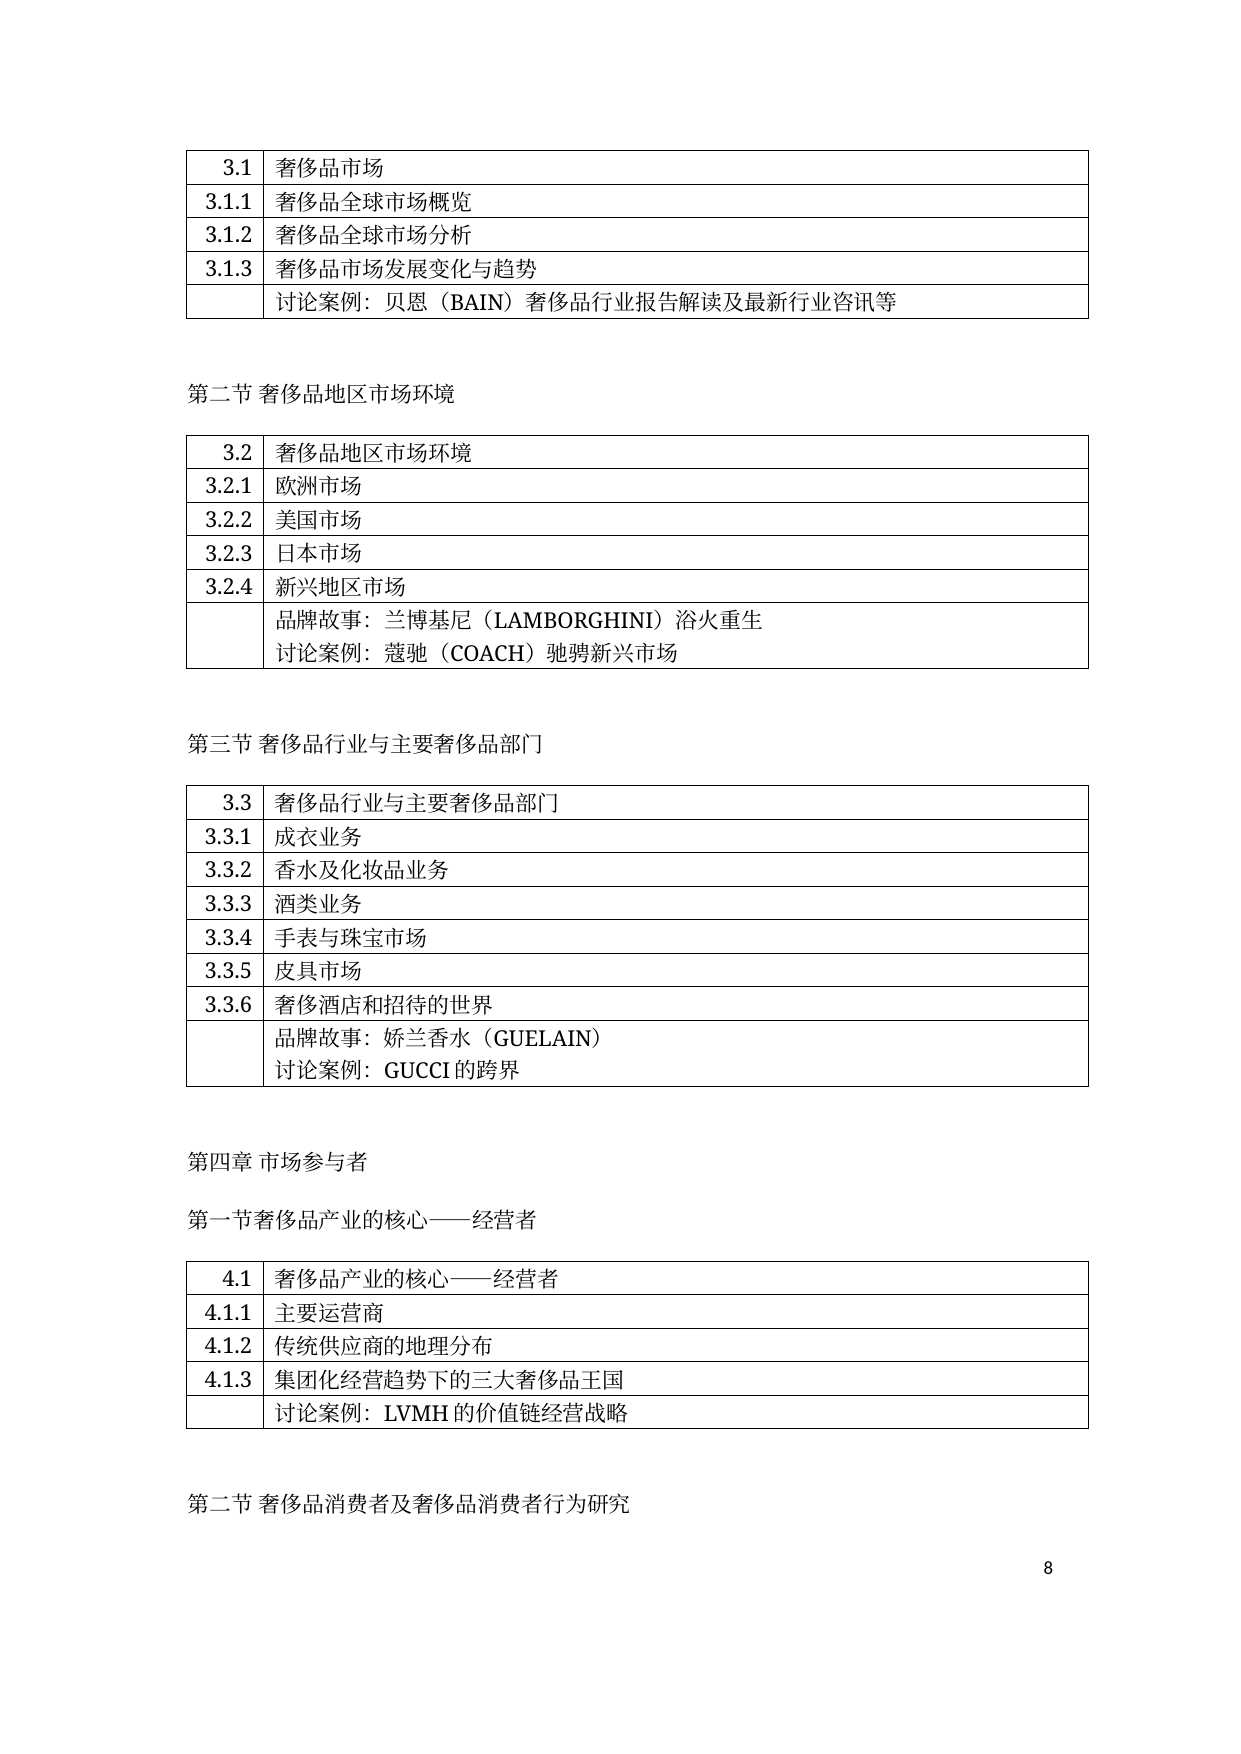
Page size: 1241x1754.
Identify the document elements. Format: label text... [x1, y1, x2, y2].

table_cell 新兴地区市场 [264, 570, 1088, 602]
table_cell [187, 1396, 263, 1428]
table_cell [187, 603, 263, 668]
table_cell 3.2.1 [187, 469, 263, 502]
table_cell 欧洲市场 [264, 469, 1088, 502]
table_header 奢侈品地区市场环境 [264, 436, 1088, 468]
table_cell 奢侈酒店和招待的世界 [264, 987, 1088, 1020]
table_cell [187, 285, 263, 318]
table_cell 日本市场 [264, 536, 1088, 569]
table_cell 3.2.2 [187, 503, 263, 535]
table_cell 3.1.1 [187, 185, 263, 217]
table_cell 3.1.3 [187, 252, 263, 284]
table_cell 奢侈品市场发展变化与趋势 [264, 252, 1088, 284]
table_cell 3.1.2 [187, 218, 263, 251]
table_cell 品牌故事：娇兰香水（GUELAIN） 讨论案例：GUCCI的跨界 [264, 1021, 1088, 1086]
table_cell 品牌故事：兰博基尼（LAMBORGHINI）浴火重生 讨论案例：蔻驰（COACH）驰骋新兴市场 [264, 603, 1088, 668]
table_cell 4.1.2 [187, 1329, 263, 1361]
table_header 3.2 [187, 436, 263, 468]
table_cell 奢侈品全球市场分析 [264, 218, 1088, 251]
table_header 4.1 [187, 1262, 263, 1294]
table_cell 3.3.2 [187, 853, 263, 886]
text 第二节 奢侈品消费者及奢侈品消费者行为研究 [187, 1487, 1053, 1519]
table_cell 4.1.3 [187, 1362, 263, 1395]
table_cell [187, 1021, 263, 1086]
table_header 奢侈品产业的核心——经营者 [264, 1262, 1088, 1294]
text 第一节奢侈品产业的核心——经营者 [187, 1203, 1053, 1235]
table_cell 3.3.1 [187, 820, 263, 852]
text 第三节 奢侈品行业与主要奢侈品部门 [187, 727, 1053, 759]
table_cell 3.3.6 [187, 987, 263, 1020]
table_cell 手表与珠宝市场 [264, 920, 1088, 953]
table_cell 讨论案例：贝恩（BAIN）奢侈品行业报告解读及最新行业咨讯等 [264, 285, 1088, 318]
table_cell 传统供应商的地理分布 [264, 1329, 1088, 1361]
table_header 奢侈品行业与主要奢侈品部门 [264, 786, 1088, 818]
table_cell 3.3.3 [187, 887, 263, 919]
table_header 奢侈品市场 [264, 151, 1088, 183]
text 第四章 市场参与者 [187, 1144, 1053, 1177]
table_cell 3.3.4 [187, 920, 263, 953]
table_cell 3.2.3 [187, 536, 263, 569]
table_cell 皮具市场 [264, 954, 1088, 986]
text 第二节 奢侈品地区市场环境 [187, 376, 1053, 409]
table_cell 酒类业务 [264, 887, 1088, 919]
table_cell 集团化经营趋势下的三大奢侈品王国 [264, 1362, 1088, 1395]
table_cell 美国市场 [264, 503, 1088, 535]
table_cell 3.2.4 [187, 570, 263, 602]
table_cell 奢侈品全球市场概览 [264, 185, 1088, 217]
table_cell 3.3.5 [187, 954, 263, 986]
table_cell 4.1.1 [187, 1295, 263, 1328]
table_header 3.3 [187, 786, 263, 818]
table_cell 成衣业务 [264, 820, 1088, 852]
table_cell 主要运营商 [264, 1295, 1088, 1328]
table_cell 香水及化妆品业务 [264, 853, 1088, 886]
table_cell 讨论案例：LVMH的价值链经营战略 [264, 1396, 1088, 1428]
table_header 3.1 [187, 151, 263, 183]
